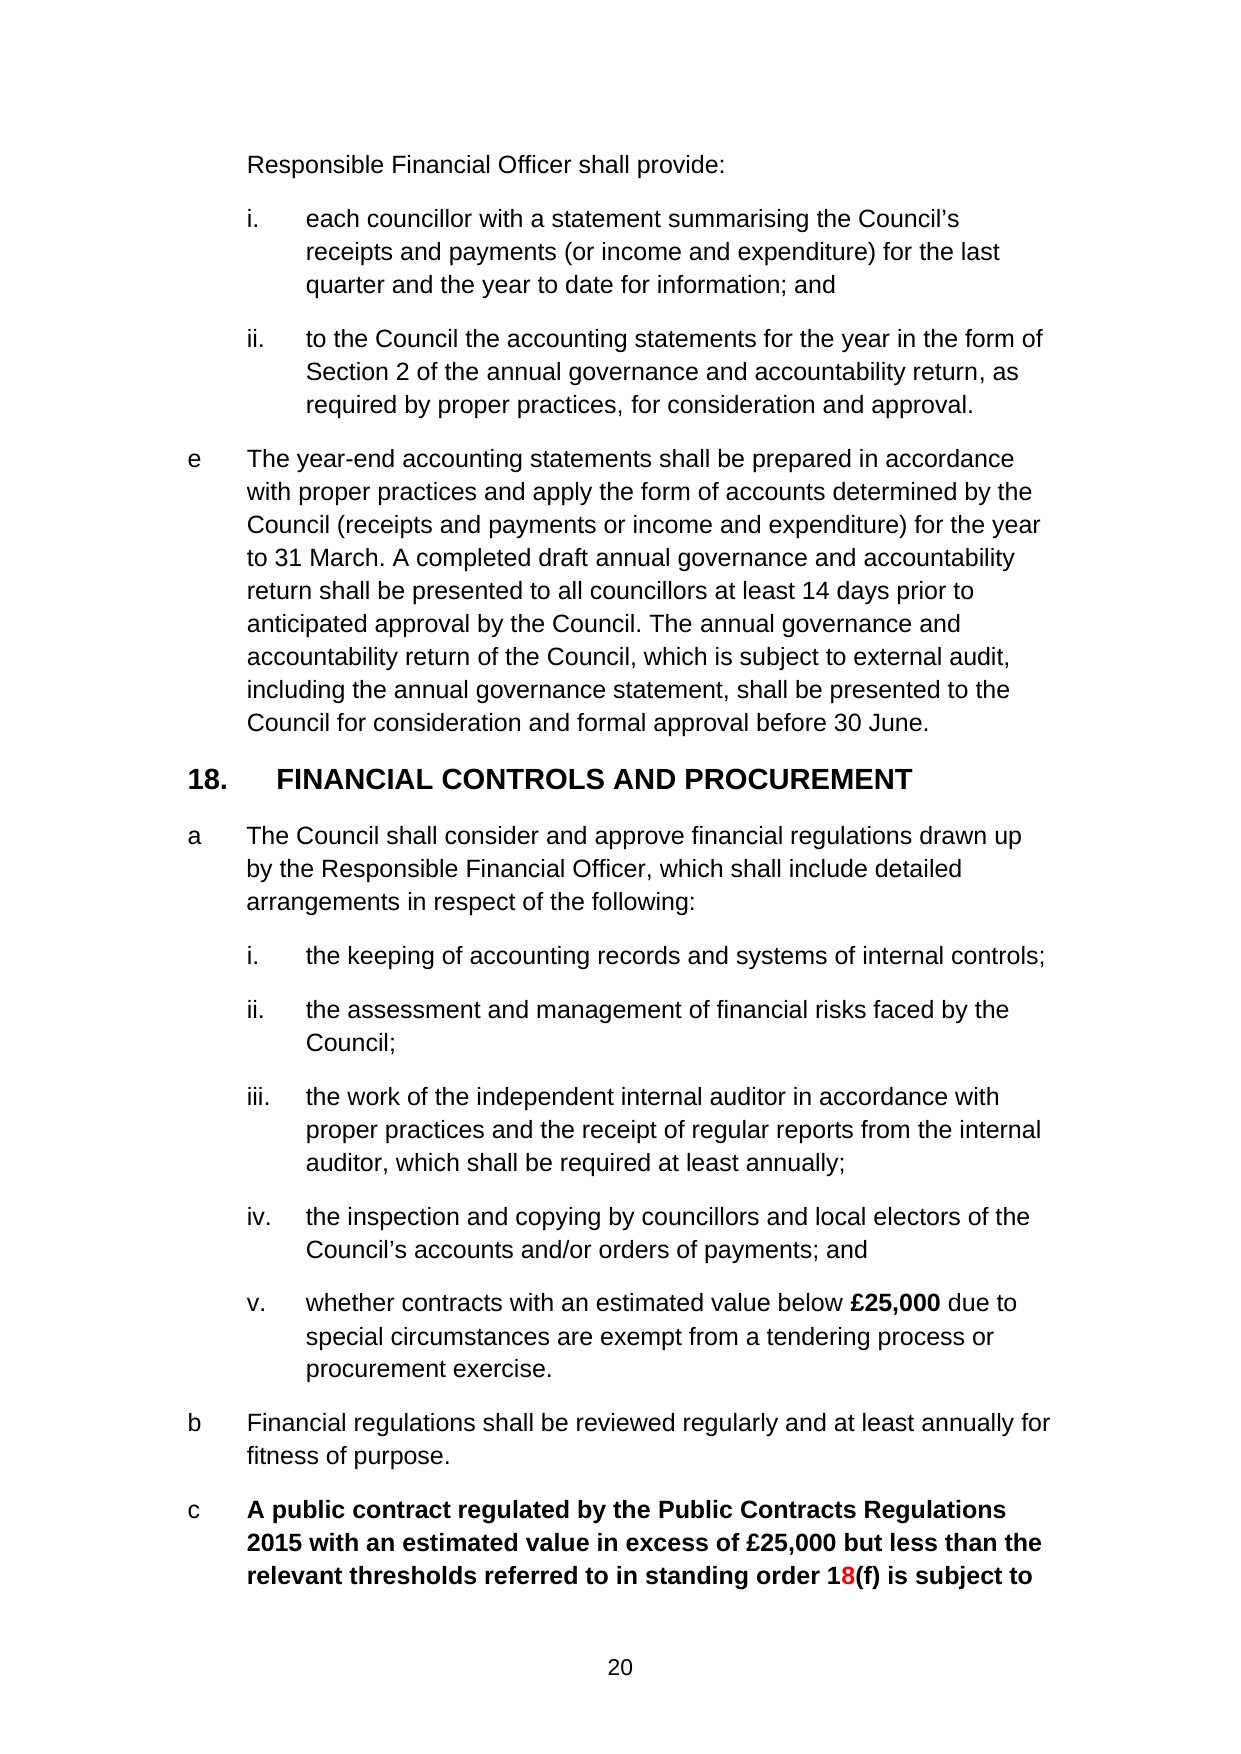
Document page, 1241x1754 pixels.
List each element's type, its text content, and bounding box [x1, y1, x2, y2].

list the keeping of accounting records and systems of internal controls; [247, 941, 1053, 970]
list the inspection and copying by councillors and local electors of the Council’s accounts and/or orders of payments; and [247, 1202, 1053, 1263]
list to the Council the accounting statements for the year in the form of Section 2 of the annual governance and accountability return, as required by proper practices, for consideration and approval. [247, 324, 1053, 418]
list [187, 150, 1053, 179]
list The year-end accounting statements shall be prepared in accordance with proper practices and apply the form of accounts determined by the Council (receipts and payments or income and expenditure) for the year to 31 March. A completed draft annual governance and accountability return shall be presented to all councillors at least 14 days prior to anticipated approval by the Council. The annual governance and accountability return of the Council, which is subject to external audit, including the annual governance statement, shall be presented to the Council for consideration and formal approval before 30 June. [187, 444, 1053, 737]
list The Council shall consider and approve financial regulations drawn up by the Responsible Financial Officer, which shall include detailed arrangements in respect of the following: [187, 821, 1053, 916]
list the assessment and management of financial risks faced by the Council; [247, 995, 1053, 1057]
list the work of the independent internal auditor in accordance with proper practices and the receipt of regular reports from the internal auditor, which shall be required at least annually; [247, 1082, 1053, 1176]
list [187, 1495, 1053, 1590]
subtitle FINANCIAL CONTROLS AND PROCUREMENT [187, 762, 1053, 795]
list each councillor with a statement summarising the Council’s receipts and payments (or income and expenditure) for the last quarter and the year to date for information; and [247, 204, 1053, 299]
list whether contracts with an estimated value below £25,000 due to special circumstances are exempt from a tendering process or procurement exercise. [247, 1288, 1053, 1383]
list Financial regulations shall be reviewed regularly and at least annually for fitness of purpose. [187, 1408, 1053, 1470]
